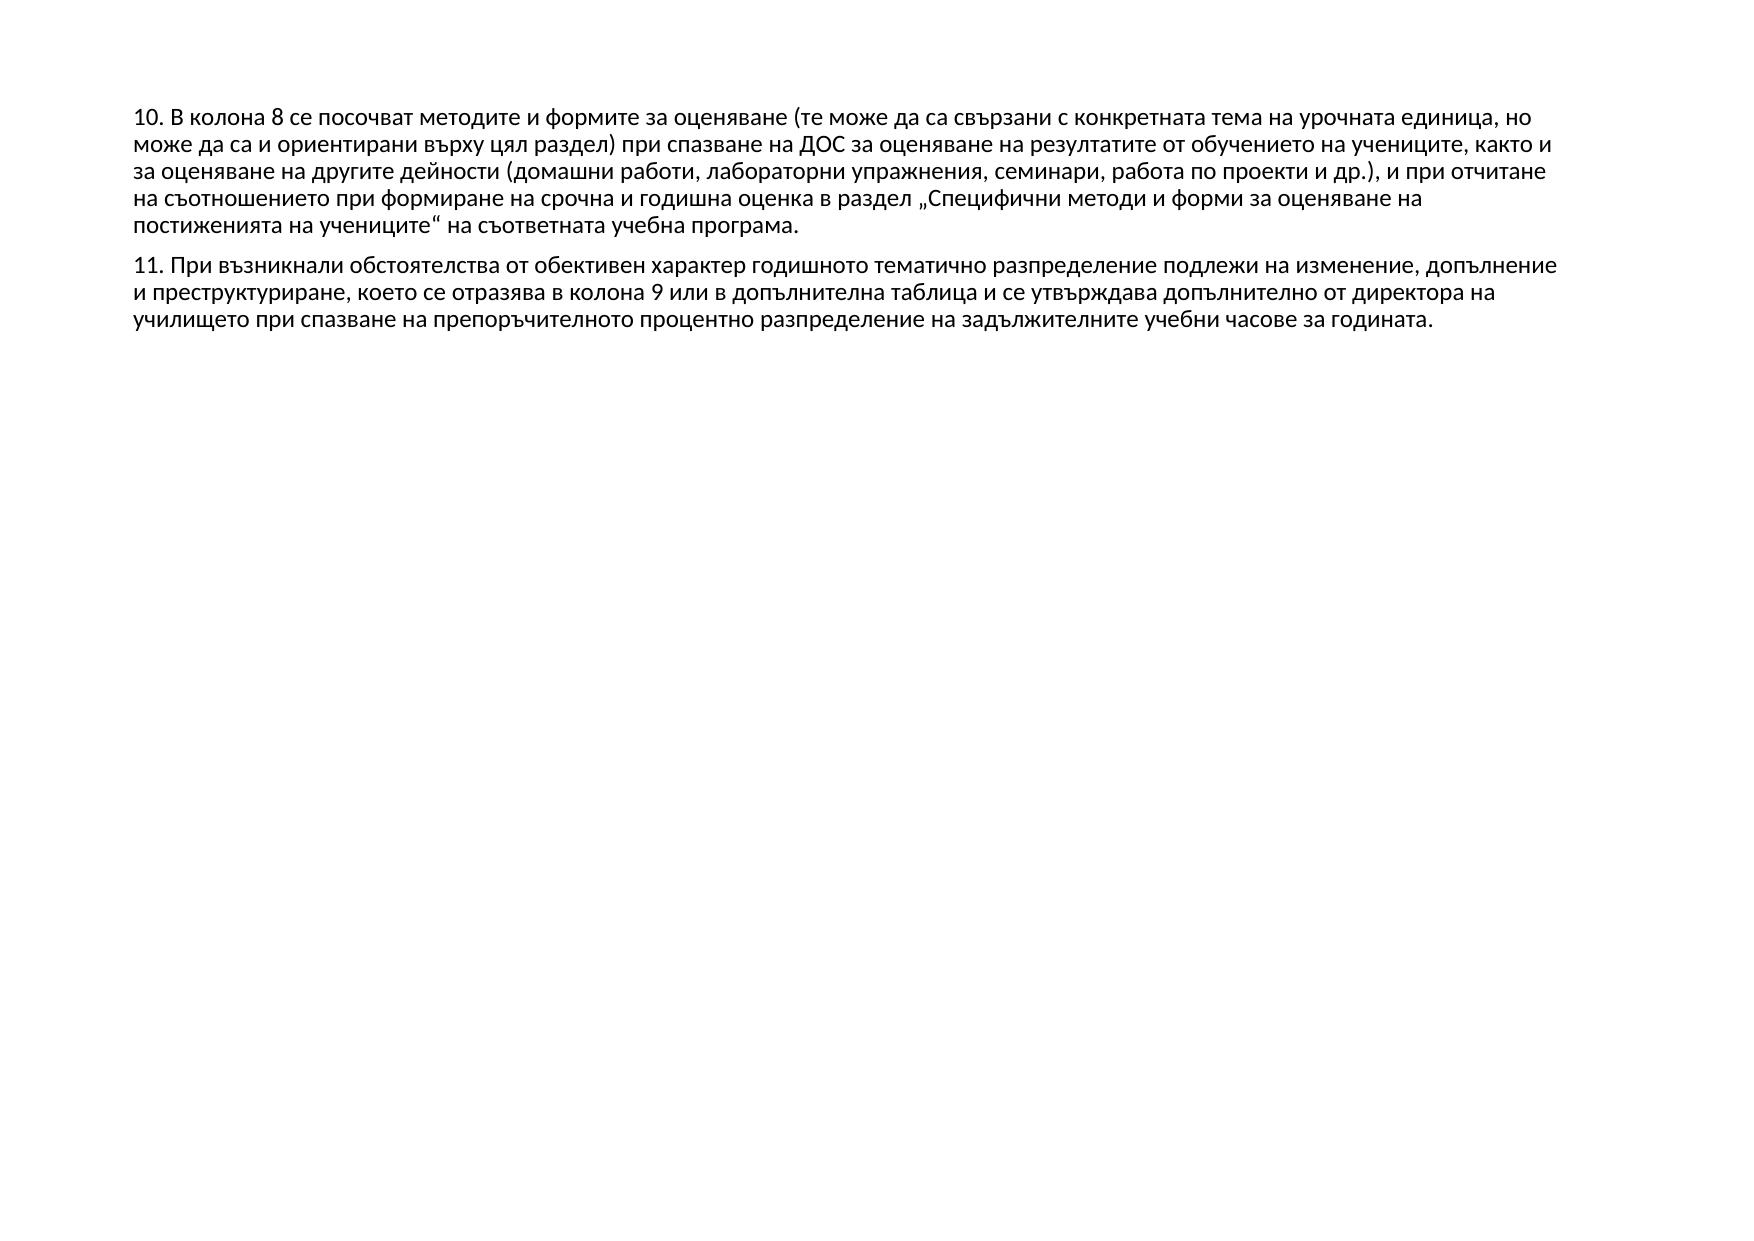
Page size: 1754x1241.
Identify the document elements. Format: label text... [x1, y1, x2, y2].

text 11. При възникнали обстоятелства от обективен характер годишното тематично разпределение подлежи на изменение, допълнение и преструктуриране, което се отразява в колона 9 или в допълнителна таблица и се утвърждава допълнително от директора на училището при спазване на препоръчителното процентно разпределение на задължителните учебни часове за годината. [133, 251, 1568, 333]
text 10. В колона 8 се посочват методите и формите за оценяване (те може да са свързани с конкретната тема на урочната единица, но може да са и ориентирани върху цял раздел) при спазване на ДОС за оценяване на резултатите от обучението на учениците, както и за оценяване на другите дейности (домашни работи, лабораторни упражнения, семинари, работа по проекти и др.), и при отчитане на съотношението при формиране на срочна и годишна оценка в раздел „Специфични методи и форми за оценяване на постиженията на учениците“ на съответната учебна програма. [133, 103, 1568, 239]
